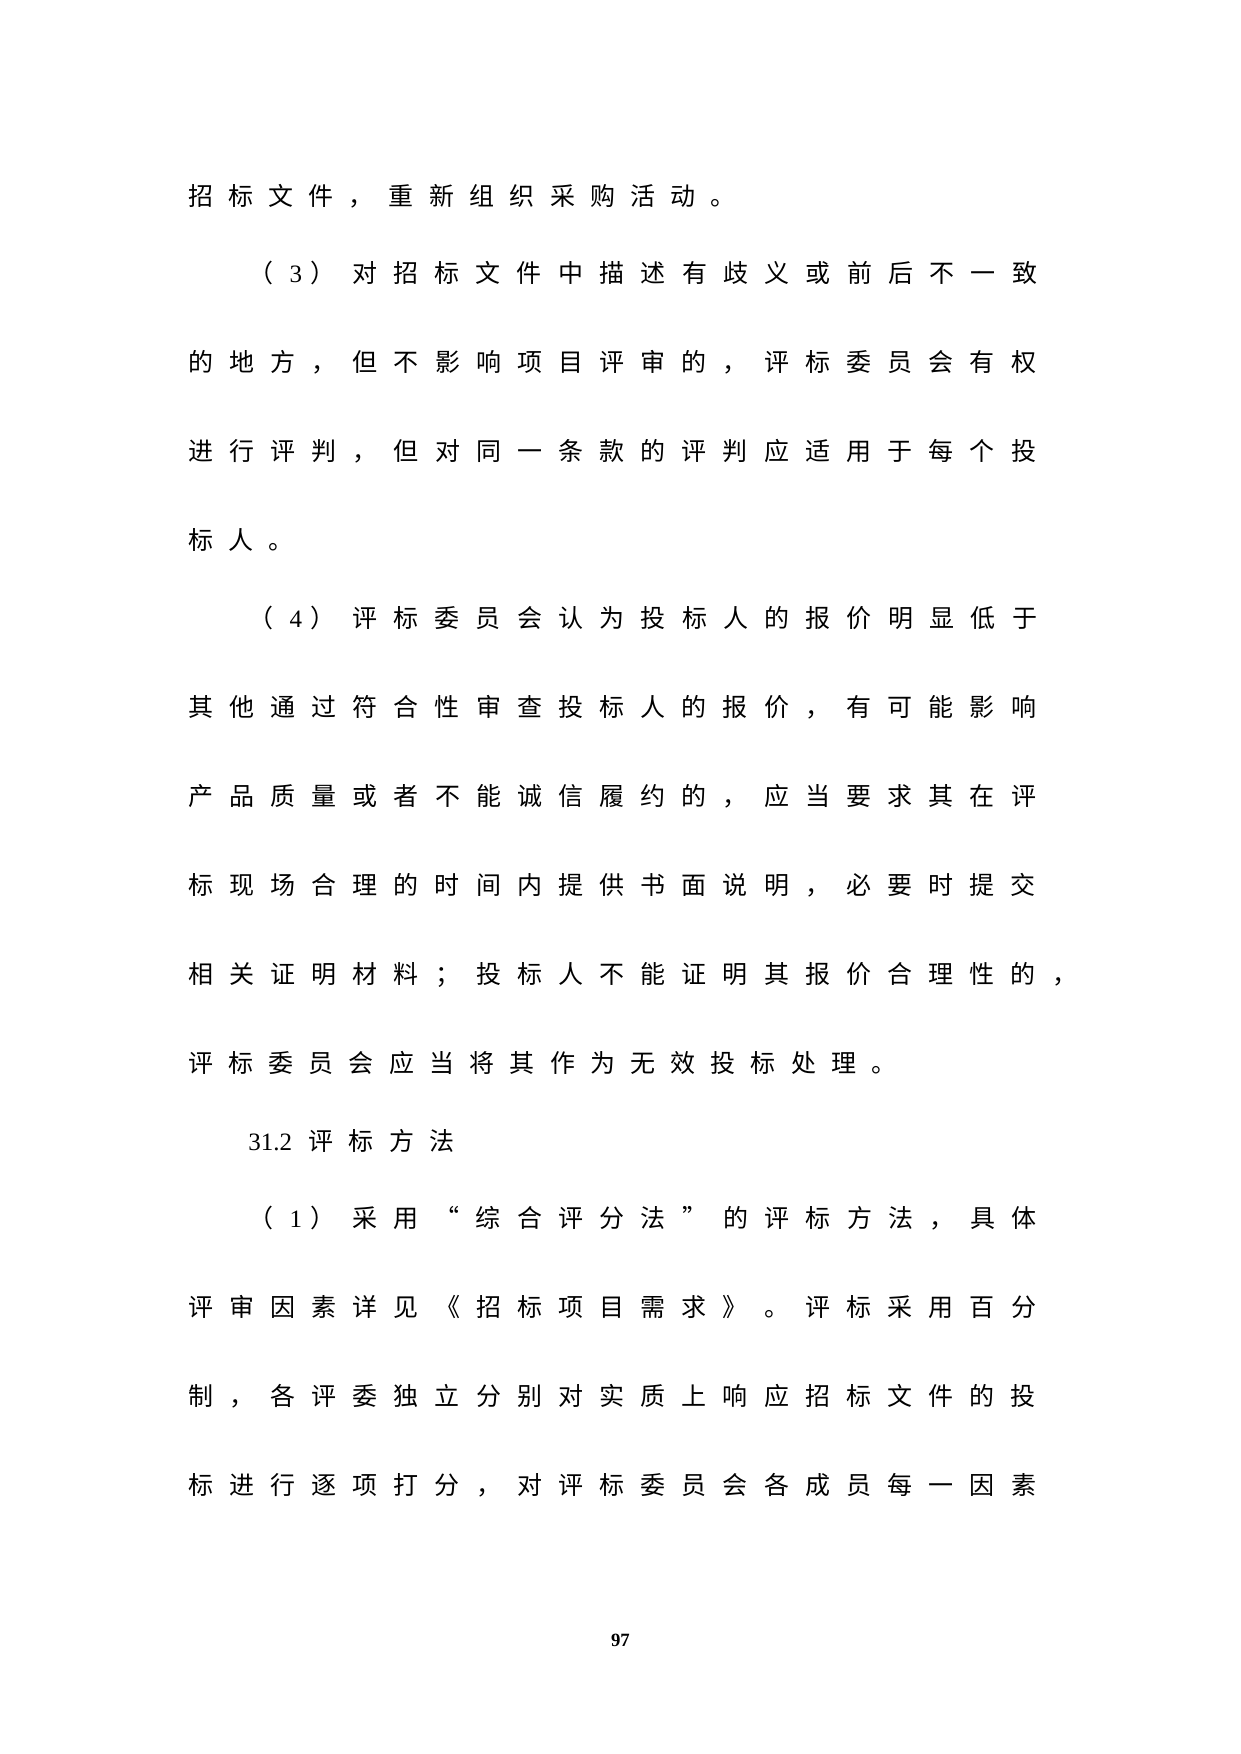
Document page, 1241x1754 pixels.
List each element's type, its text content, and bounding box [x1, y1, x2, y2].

text 31.2 评标方法 [188, 1109, 1052, 1169]
text （3）对招标文件中描述有歧义或前后不一致的地方，但不影响项目评审的，评标委员会有权进行评判，但对同一条款的评判应适用于每个投标人。 [188, 242, 1052, 568]
text （4）评标委员会认为投标人的报价明显低于其他通过符合性审查投标人的报价，有可能影响产品质量或者不能诚信履约的，应当要求其在评标现场合理的时间内提供书面说明，必要时提交相关证明材料；投标人不能证明其报价合理性的，评标委员会应当将其作为无效投标处理。 [188, 587, 1052, 1091]
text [188, 1187, 1052, 1513]
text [188, 164, 1052, 224]
